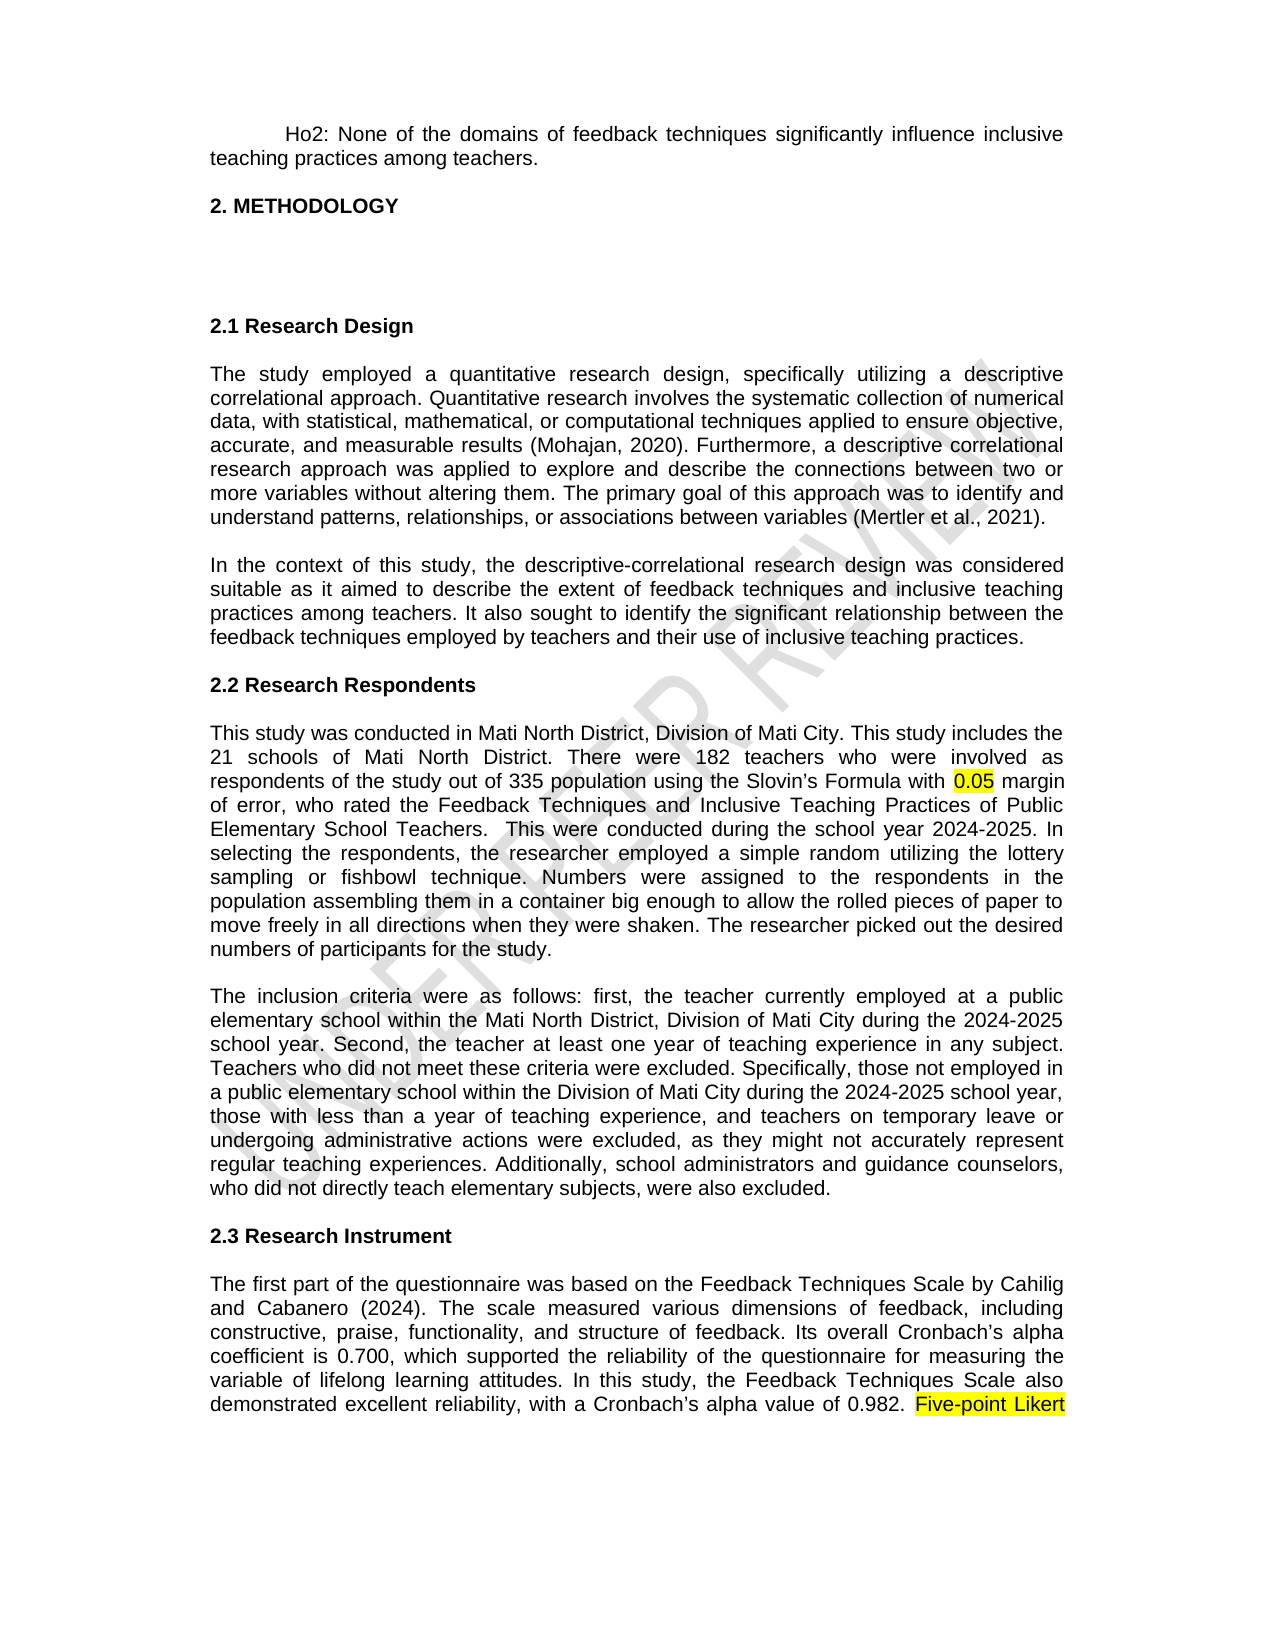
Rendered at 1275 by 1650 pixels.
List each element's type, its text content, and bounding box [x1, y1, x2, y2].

text Ho2: None of the domains of feedback techniques significantly influence inclusive teaching practices among teachers. [210, 122, 1065, 170]
text The study employed a quantitative research design, specifically utilizing a descriptive correlational approach. Quantitative research involves the systematic collection of numerical data, with statistical, mathematical, or computational techniques applied to ensure objective, accurate, and measurable results (Mohajan, 2020). Furthermore, a descriptive correlational research approach was applied to explore and describe the connections between two or more variables without altering them. The primary goal of this approach was to identify and understand patterns, relationships, or associations between variables (Mertler et al., 2021). [210, 361, 1065, 529]
text 2.1 Research Design [210, 313, 1065, 337]
text 2.2 Research Respondents [210, 673, 1065, 697]
text 2. methodology [210, 194, 1065, 218]
text This study was conducted in Mati North District, Division of Mati City. This study includes the 21 schools of Mati North District. There were 182 teachers who were involved as respondents of the study out of 335 population using the Slovin’s Formula with 0.05 margin of error, who rated the Feedback Techniques and Inclusive Teaching Practices of Public Elementary School Teachers. This were conducted during the school year 2024-2025. In selecting the respondents, the researcher employed a simple random utilizing the lottery sampling or fishbowl technique. Numbers were assigned to the respondents in the population assembling them in a container big enough to allow the rolled pieces of paper to move freely in all directions when they were shaken. The researcher picked out the desired numbers of participants for the study. [210, 721, 1065, 960]
text 2.3 Research Instrument [210, 1224, 1065, 1248]
text The inclusion criteria were as follows: first, the teacher currently employed at a public elementary school within the Mati North District, Division of Mati City during the 2024-2025 school year. Second, the teacher at least one year of teaching experience in any subject. Teachers who did not meet these criteria were excluded. Specifically, those not employed in a public elementary school within the Division of Mati City during the 2024-2025 school year, those with less than a year of teaching experience, and teachers on temporary leave or undergoing administrative actions were excluded, as they might not accurately represent regular teaching experiences. Additionally, school administrators and guidance counselors, who did not directly teach elementary subjects, were also excluded. [210, 984, 1065, 1200]
text In the context of this study, the descriptive-correlational research design was considered suitable as it aimed to describe the extent of feedback techniques and inclusive teaching practices among teachers. It also sought to identify the significant relationship between the feedback techniques employed by teachers and their use of inclusive teaching practices. [210, 553, 1065, 649]
